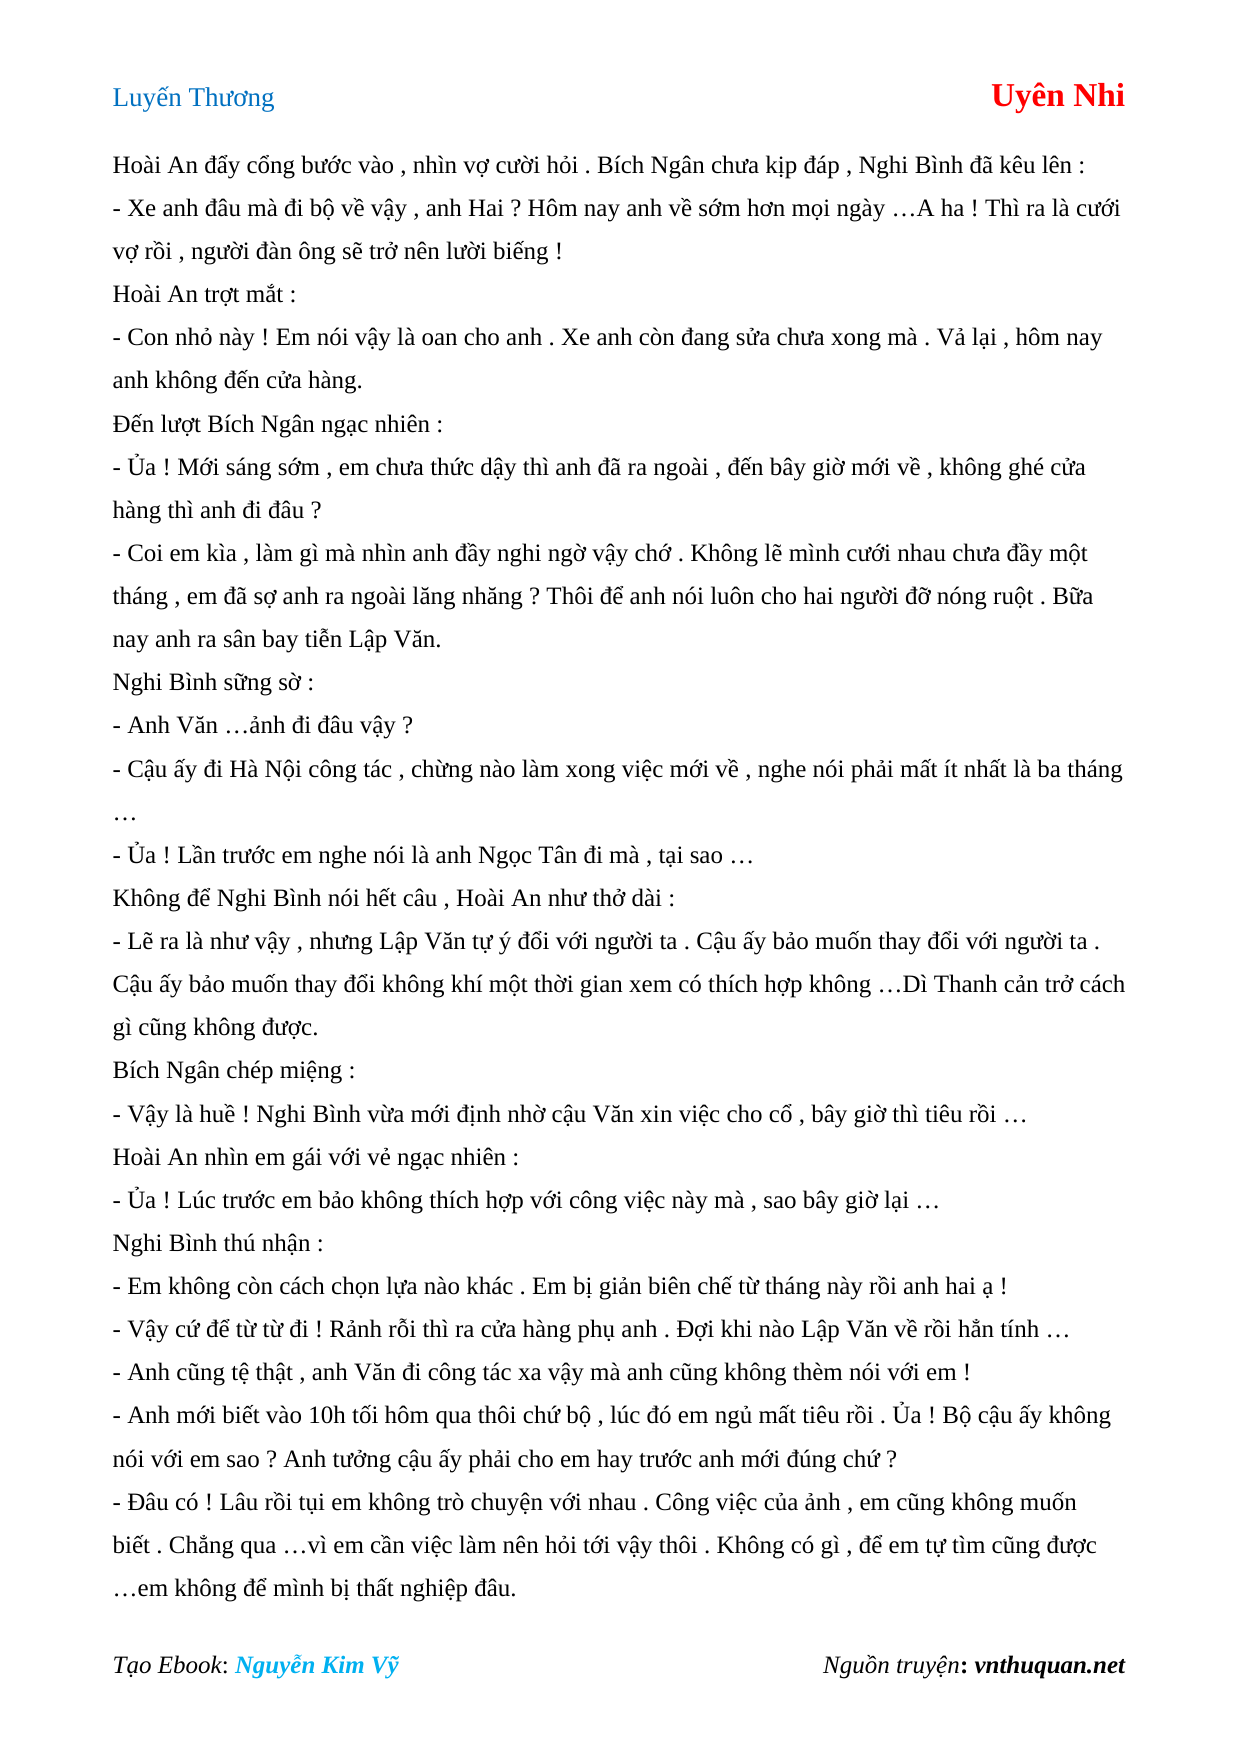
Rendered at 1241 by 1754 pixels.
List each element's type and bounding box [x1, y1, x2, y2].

text [112, 150, 1128, 1602]
